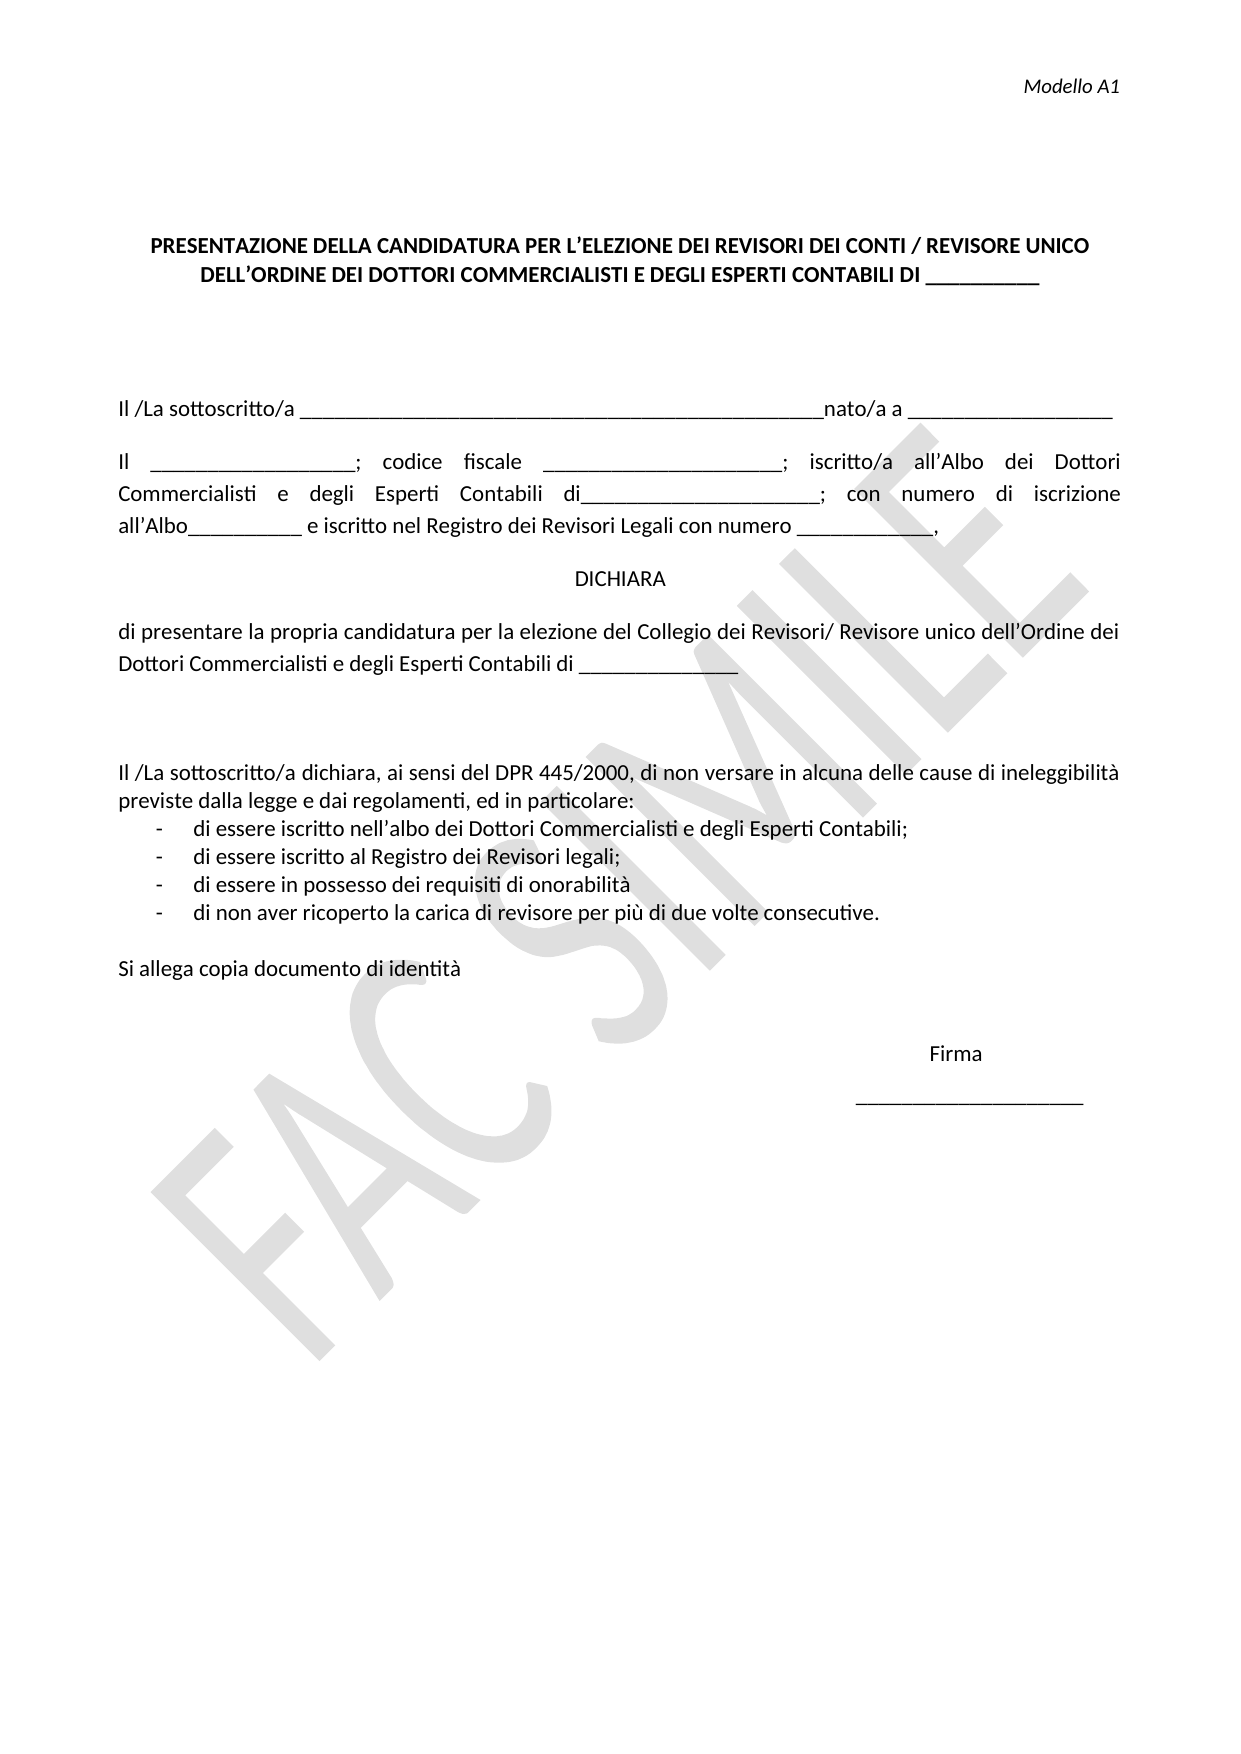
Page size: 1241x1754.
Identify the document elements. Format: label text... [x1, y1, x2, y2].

text Il /La sottoscritto/a dichiara, ai sensi del DPR 445/2000, di non versare in alcuna delle cause di ineleggibilità previste dalla legge e dai regolamenti, ed in particolare: [118, 758, 1122, 814]
text ____________________ [118, 1081, 1122, 1109]
list di non aver ricoperto la carica di revisore per più di due volte consecutive. [156, 898, 1122, 927]
text PRESENTAZIONE DELLA CANDIDATURA PER L’ELEZIONE DEI REVISORI DEI CONTI / REVISORE UNICO [118, 232, 1122, 260]
text DICHIARA [118, 564, 1122, 592]
text Il __________________; codice fiscale _____________________; iscritto/a all’Albo dei Dottori Commercialisti e degli Esperti Contabili di_____________________; con numero di iscrizione all’Albo__________ e iscritto nel Registro dei Revisori Legali con numero ____________, [118, 447, 1122, 539]
text Si allega copia documento di identità [118, 954, 1122, 983]
list di essere iscritto al Registro dei Revisori legali; [156, 842, 1122, 871]
list di essere in possesso dei requisiti di onorabilità [156, 871, 1122, 898]
text Firma [856, 1039, 1122, 1067]
list di essere iscritto nell’albo dei Dottori Commercialisti e degli Esperti Contabili; [156, 814, 1122, 842]
text DELL’ORDINE DEI DOTTORI COMMERCIALISTI E DEGLI ESPERTI CONTABILI DI __________ [118, 260, 1122, 288]
text di presentare la propria candidatura per la elezione del Collegio dei Revisori/ Revisore unico dell’Ordine dei Dottori Commercialisti e degli Esperti Contabili di ______________ [118, 617, 1122, 677]
text Il /La sottoscritto/a ______________________________________________nato/a a __________________ [118, 394, 1122, 422]
